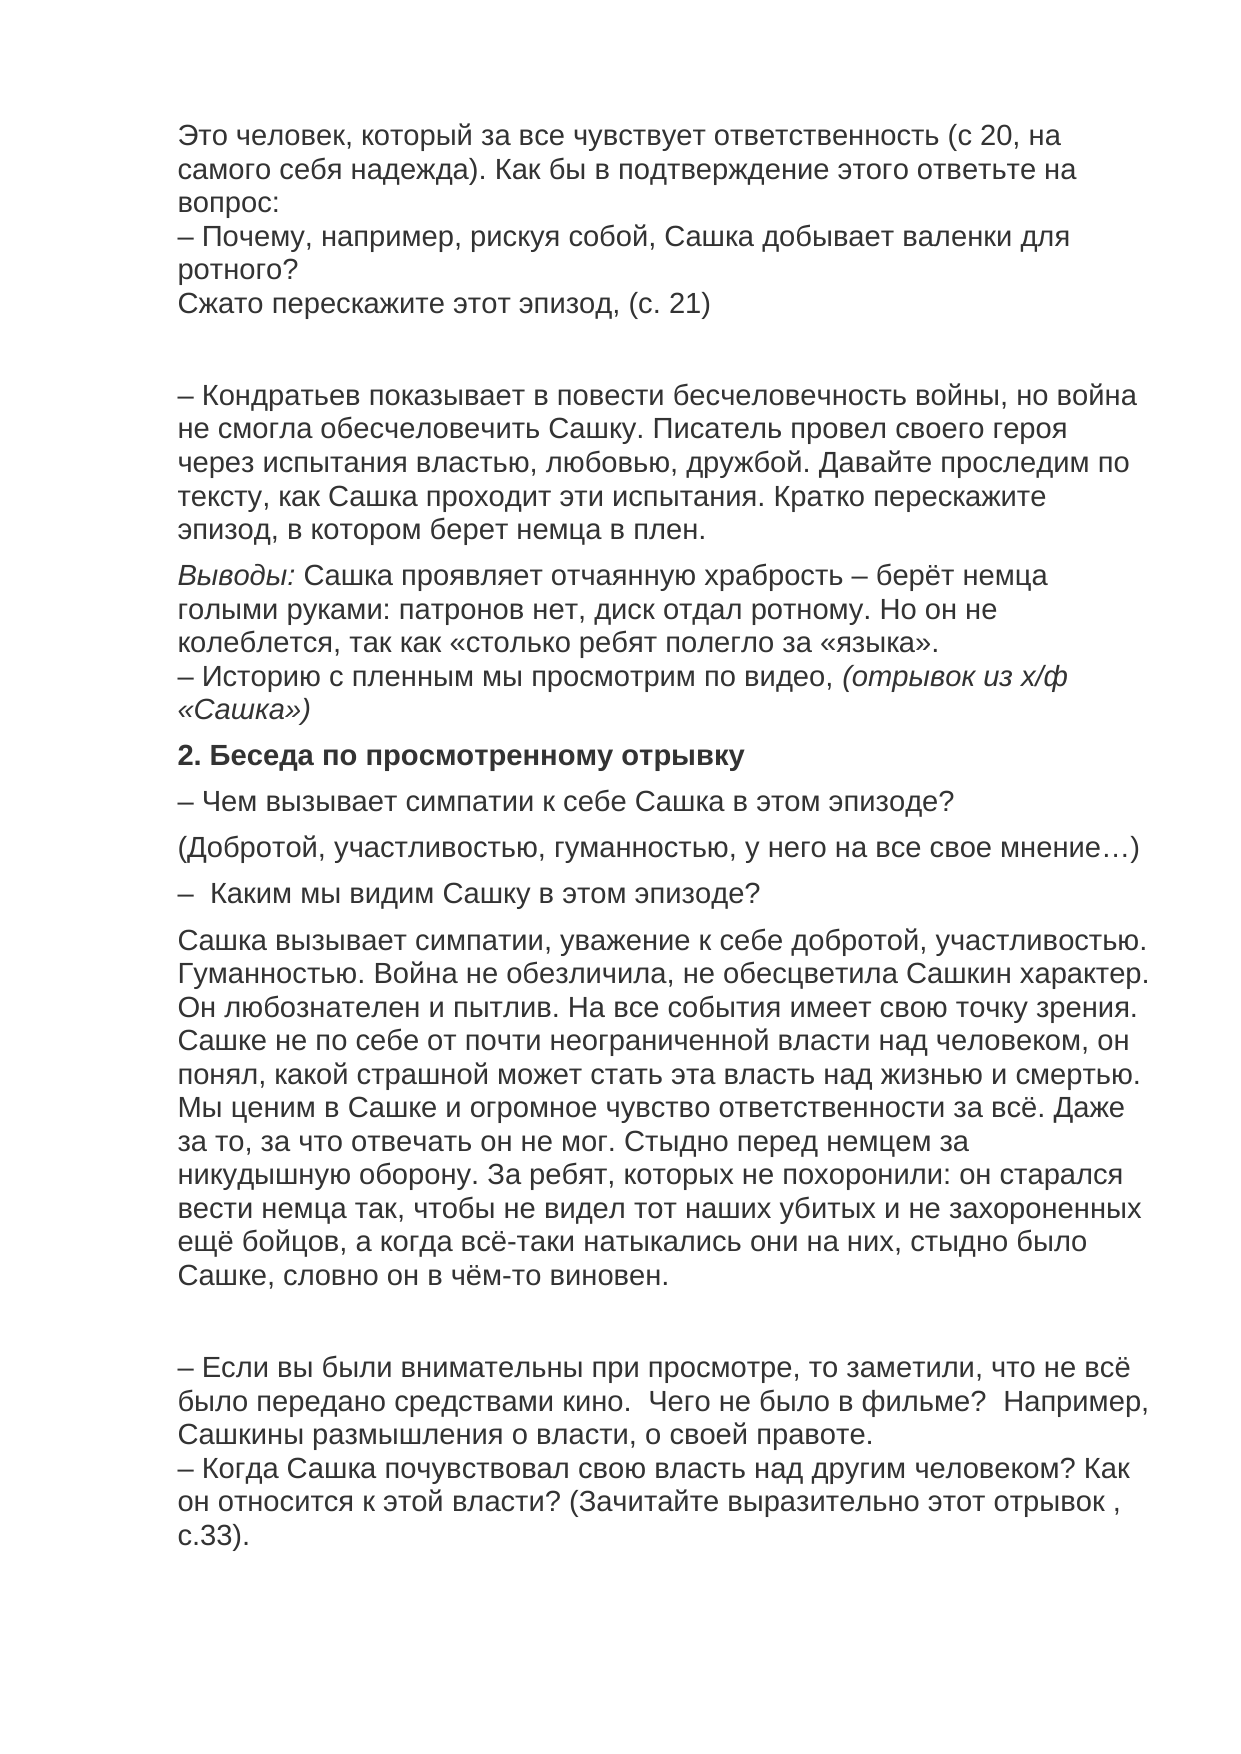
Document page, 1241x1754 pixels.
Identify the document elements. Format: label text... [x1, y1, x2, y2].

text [177, 118, 1152, 319]
text – Кондратьев показывает в повести бесчеловечность войны, но война не смогла обесчеловечить Сашку. Писатель провел своего героя через испытания властью, любовью, дружбой. Давайте проследим по тексту, как Сашка проходит эти испытания. Кратко перескажите эпизод, в котором берет немца в плен. [177, 378, 1152, 546]
text (Добротой, участливостью, гуманностью, у него на все свое мнение…) [177, 830, 1152, 864]
text – Каким мы видим Сашку в этом эпизоде? [177, 876, 1152, 910]
text 2. Беседа по просмотренному отрывку [177, 738, 1152, 772]
text Выводы: Сашка проявляет отчаянную храбрость – берёт немца голыми руками: патронов нет, диск отдал ротному. Но он не колеблется, так как «столько ребят полегло за «языка». – Историю с пленным мы просмотрим по видео, (отрывок из х/ф «Сашка») [177, 558, 1152, 726]
text – Чем вызывает симпатии к себе Сашка в этом эпизоде? [177, 784, 1152, 818]
text Сашка вызывает симпатии, уважение к себе добротой, участливостью. Гуманностью. Война не обезличила, не обесцветила Сашкин характер. Он любознателен и пытлив. На все события имеет свою точку зрения. Сашке не по себе от почти неограниченной власти над человеком, он понял, какой страшной может стать эта власть над жизнью и смертью. Мы ценим в Сашке и огромное чувство ответственности за всё. Даже за то, за что отвечать он не мог. Стыдно перед немцем за никудышную оборону. За ребят, которых не похоронили: он старался вести немца так, чтобы не видел тот наших убитых и не захороненных ещё бойцов, а когда всё-таки натыкались они на них, стыдно было Сашке, словно он в чём-то виновен. [177, 922, 1152, 1291]
text – Если вы были внимательны при просмотре, то заметили, что не всё было передано средствами кино. Чего не было в фильме? Например, Сашкины размышления о власти, о своей правоте. – Когда Сашка почувствовал свою власть над другим человеком? Как он относится к этой власти? (Зачитайте выразительно этот отрывок , с.33). [177, 1350, 1152, 1551]
